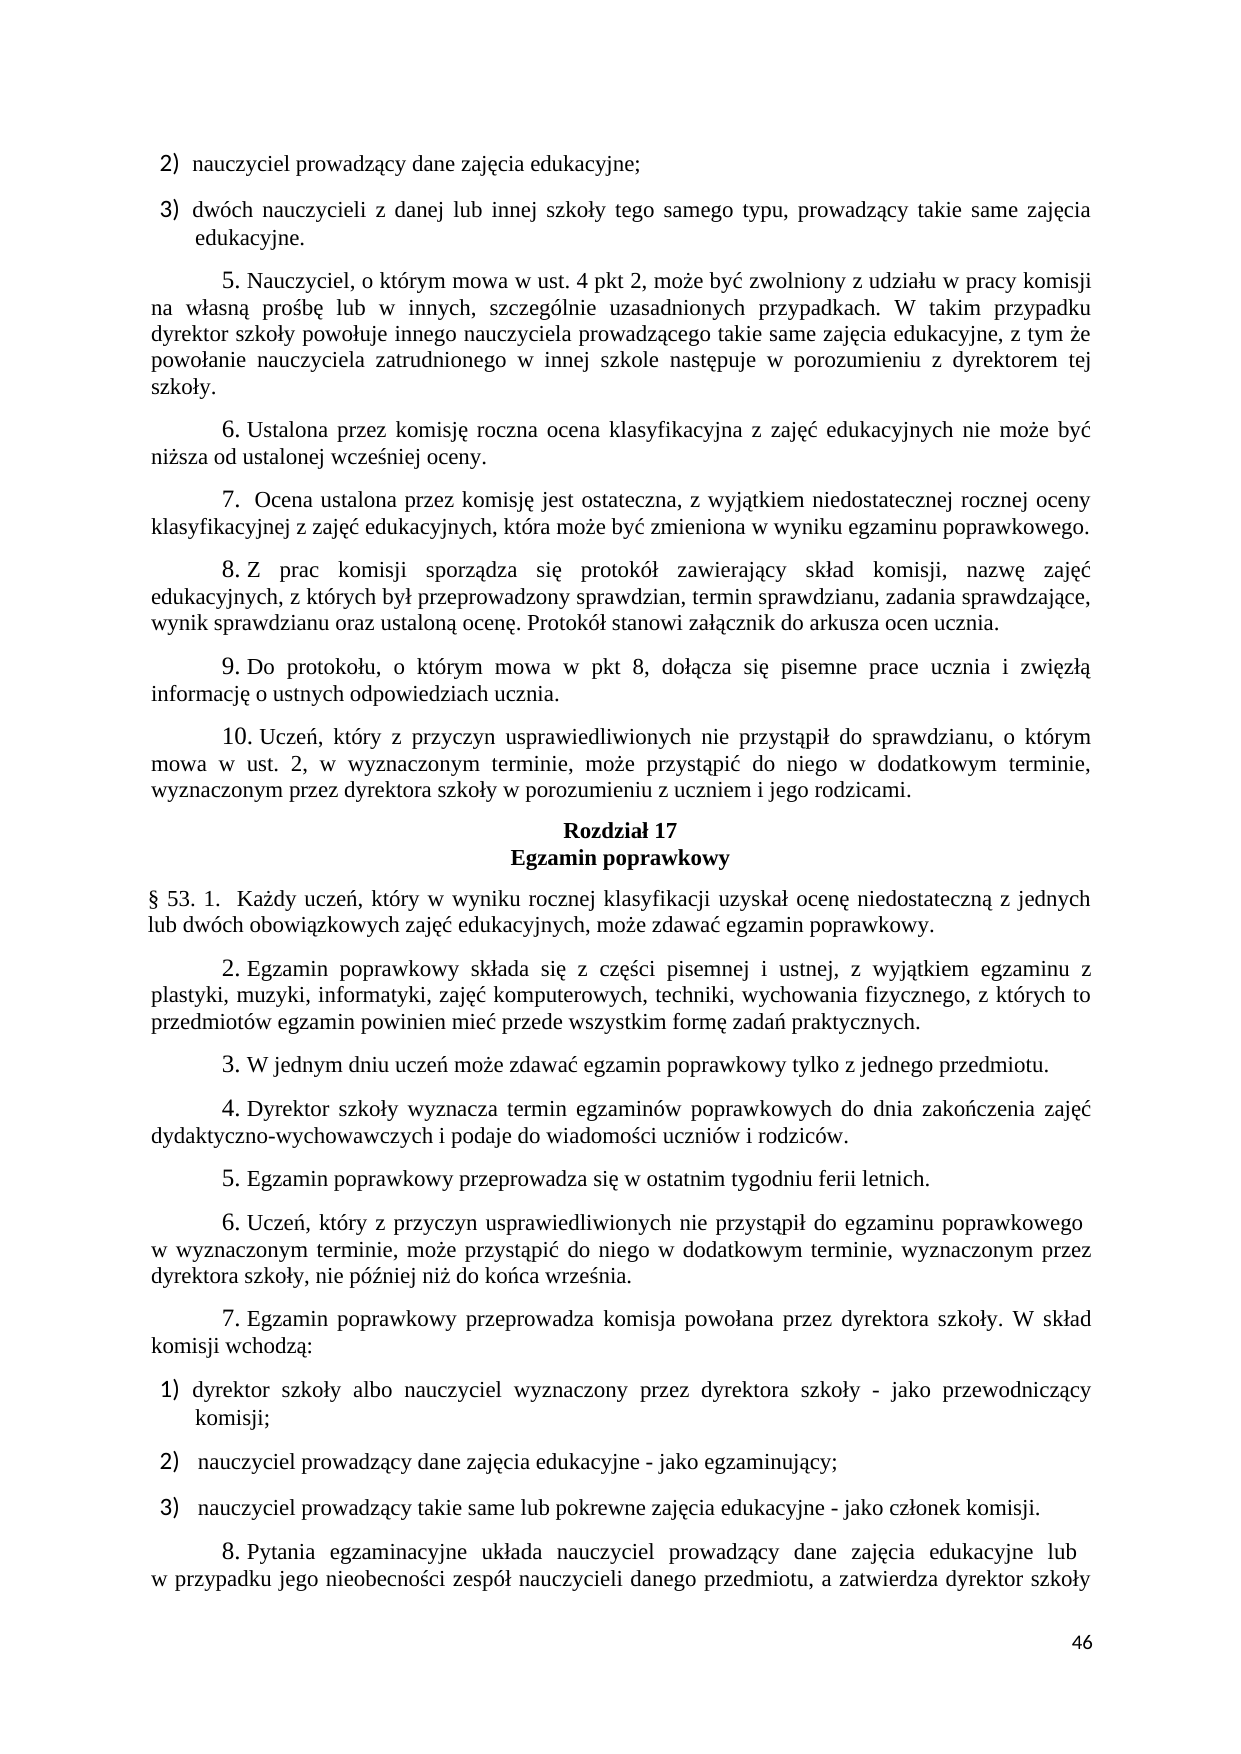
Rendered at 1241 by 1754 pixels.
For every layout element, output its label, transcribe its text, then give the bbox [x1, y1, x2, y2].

list nauczyciel prowadzący dane zajęcia edukacyjne - jako egzaminujący; [159, 1445, 1093, 1476]
list Egzamin poprawkowy składa się z części pisemnej i ustnej, z wyjątkiem egzaminu z plastyki, muzyki, informatyki, zajęć komputerowych, techniki, wychowania fizycznego, z których to przedmiotów egzamin powinien mieć przede wszystkim formę zadań praktycznych. [151, 953, 1093, 1034]
subtitle Rozdział 17 Egzamin poprawkowy [148, 817, 1093, 870]
list Ocena ustalona przez komisję jest ostateczna, z wyjątkiem niedostatecznej rocznej oceny klasyfikacyjnej z zajęć edukacyjnych, która może być zmieniona w wyniku egzaminu poprawkowego. [151, 484, 1093, 539]
list Nauczyciel, o którym mowa w ust. 4 pkt 2, może być zwolniony z udziału w pracy komisji na własną prośbę lub w innych, szczególnie uzasadnionych przypadkach. W takim przypadku dyrektor szkoły powołuje innego nauczyciela prowadzącego takie same zajęcia edukacyjne, z tym że powołanie nauczyciela zatrudnionego w innej szkole następuje w porozumieniu z dyrektorem tej szkoły. [151, 265, 1093, 399]
list Dyrektor szkoły wyznacza termin egzaminów poprawkowych do dnia zakończenia zajęć dydaktyczno-wychowawczych i podaje do wiadomości uczniów i rodziców. [151, 1093, 1093, 1148]
list Z prac komisji sporządza się protokół zawierający skład komisji, nazwę zajęć edukacyjnych, z których był przeprowadzony sprawdzian, termin sprawdzianu, zadania sprawdzające, wynik sprawdzianu oraz ustaloną ocenę. Protokół stanowi załącznik do arkusza ocen ucznia. [151, 554, 1093, 636]
list nauczyciel prowadzący dane zajęcia edukacyjne; [159, 148, 1093, 178]
list Ustalona przez komisję roczna ocena klasyfikacyjna z zajęć edukacyjnych nie może być niższa od ustalonej wcześniej oceny. [151, 414, 1093, 469]
list W jednym dniu uczeń może zdawać egzamin poprawkowy tylko z jednego przedmiotu. [151, 1049, 1093, 1078]
list Uczeń, który z przyczyn usprawiedliwionych nie przystąpił do sprawdzianu, o którym mowa w ust. 2, w wyznaczonym terminie, może przystąpić do niego w dodatkowym terminie, wyznaczonym przez dyrektora szkoły w porozumieniu z uczniem i jego rodzicami. [151, 721, 1093, 802]
list Do protokołu, o którym mowa w pkt 8, dołącza się pisemne prace ucznia i zwięzłą informację o ustnych odpowiedziach ucznia. [151, 651, 1093, 706]
text § 53. 1. Każdy uczeń, który w wyniku rocznej klasyfikacji uzyskał ocenę niedostateczną z jednych lub dwóch obowiązkowych zajęć edukacyjnych, może zdawać egzamin poprawkowy. [148, 885, 1093, 938]
list Egzamin poprawkowy przeprowadza komisja powołana przez dyrektora szkoły. W skład komisji wchodzą: [151, 1303, 1093, 1358]
list dyrektor szkoły albo nauczyciel wyznaczony przez dyrektora szkoły - jako przewodniczący komisji; [159, 1373, 1093, 1430]
list dwóch nauczycieli z danej lub innej szkoły tego samego typu, prowadzący takie same zajęcia edukacyjne. [159, 193, 1093, 250]
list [151, 1536, 1093, 1591]
list Uczeń, który z przyczyn usprawiedliwionych nie przystąpił do egzaminu poprawkowego w wyznaczonym terminie, może przystąpić do niego w dodatkowym terminie, wyznaczonym przez dyrektora szkoły, nie później niż do końca września. [151, 1207, 1093, 1288]
list nauczyciel prowadzący takie same lub pokrewne zajęcia edukacyjne - jako członek komisji. [159, 1491, 1093, 1521]
list Egzamin poprawkowy przeprowadza się w ostatnim tygodniu ferii letnich. [151, 1163, 1093, 1192]
